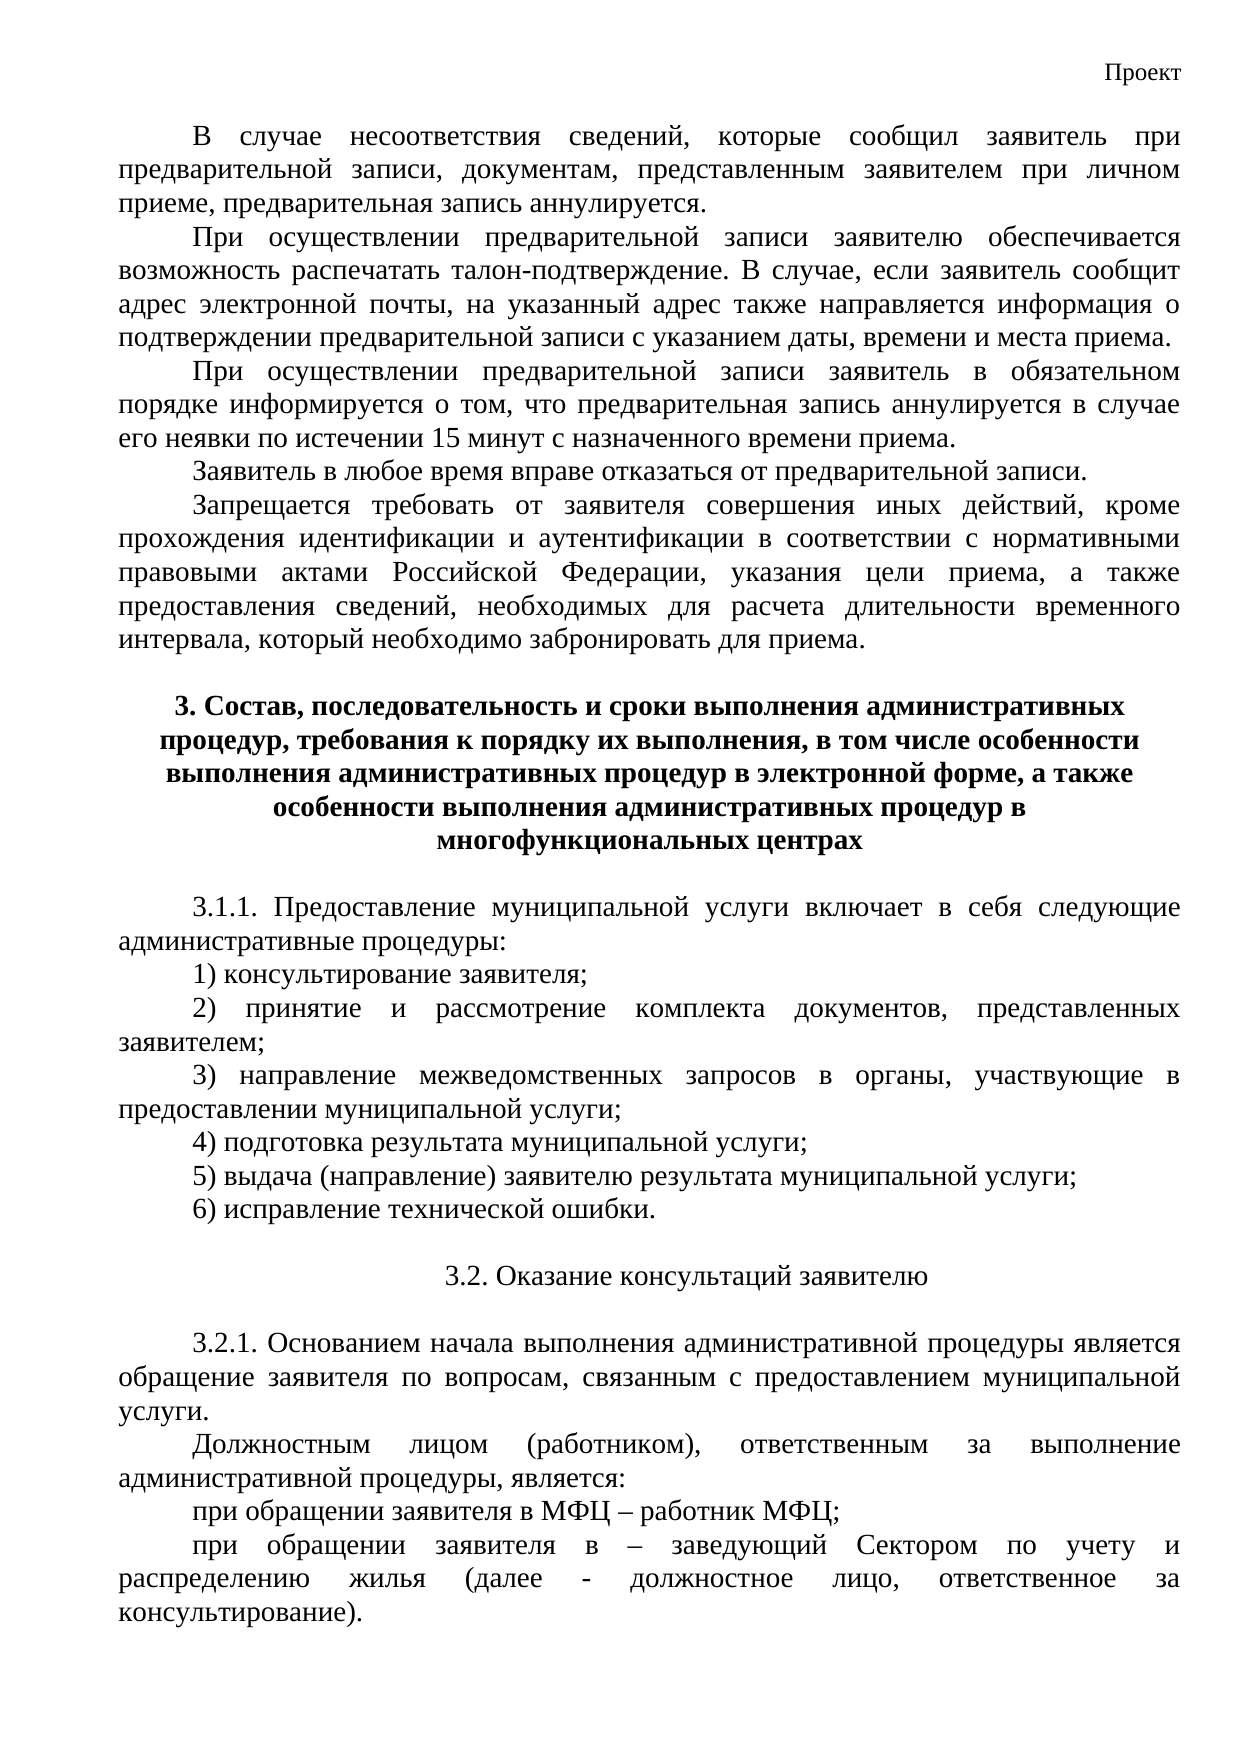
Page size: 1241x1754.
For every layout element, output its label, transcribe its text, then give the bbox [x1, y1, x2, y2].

text При осуществлении предварительной записи заявитель в обязательном порядке информируется о том, что предварительная запись аннулируется в случае его неявки по истечении 15 минут с назначенного времени приема. [118, 353, 1181, 453]
text Заявитель в любое время вправе отказаться от предварительной записи. [118, 453, 1181, 487]
text В случае несоответствия сведений, которые сообщил заявитель при предварительной записи, документам, представленным заявителем при личном приеме, предварительная запись аннулируется. [118, 118, 1181, 219]
text 4) подготовка результата муниципальной услуги; [118, 1124, 1181, 1158]
text при обращении заявителя в МФЦ – работник МФЦ; [118, 1493, 1181, 1527]
text 3.2. Оказание консультаций заявителю [118, 1258, 1181, 1292]
text 3.2.1. Основанием начала выполнения административной процедуры является обращение заявителя по вопросам, связанным с предоставлением муниципальной услуги. [118, 1326, 1181, 1426]
text 2) принятие и рассмотрение комплекта документов, представленных заявителем; [118, 990, 1181, 1057]
text При осуществлении предварительной записи заявителю обеспечивается возможность распечатать талон-подтверждение. В случае, если заявитель сообщит адрес электронной почты, на указанный адрес также направляется информация о подтверждении предварительной записи с указанием даты, времени и места приема. [118, 219, 1181, 353]
text при обращении заявителя в – заведующий Сектором по учету и распределению жилья (далее - должностное лицо, ответственное за консультирование). [118, 1527, 1181, 1627]
text Должностным лицом (работником), ответственным за выполнение административной процедуры, является: [118, 1426, 1181, 1493]
text 3. Состав, последовательность и сроки выполнения административных процедур, требования к порядку их выполнения, в том числе особенности выполнения административных процедур в электронной форме, а также особенности выполнения административных процедур в многофункциональных центрах [118, 688, 1181, 856]
text 5) выдача (направление) заявителю результата муниципальной услуги; [118, 1158, 1181, 1191]
text 1) консультирование заявителя; [118, 957, 1181, 990]
text 3) направление межведомственных запросов в органы, участвующие в предоставлении муниципальной услуги; [118, 1057, 1181, 1124]
text Запрещается требовать от заявителя совершения иных действий, кроме прохождения идентификации и аутентификации в соответствии с нормативными правовыми актами Российской Федерации, указания цели приема, а также предоставления сведений, необходимых для расчета длительности временного интервала, который необходимо забронировать для приема. [118, 487, 1181, 655]
text 6) исправление технической ошибки. [118, 1191, 1181, 1225]
text 3.1.1. Предоставление муниципальной услуги включает в себя следующие административные процедуры: [118, 889, 1181, 957]
